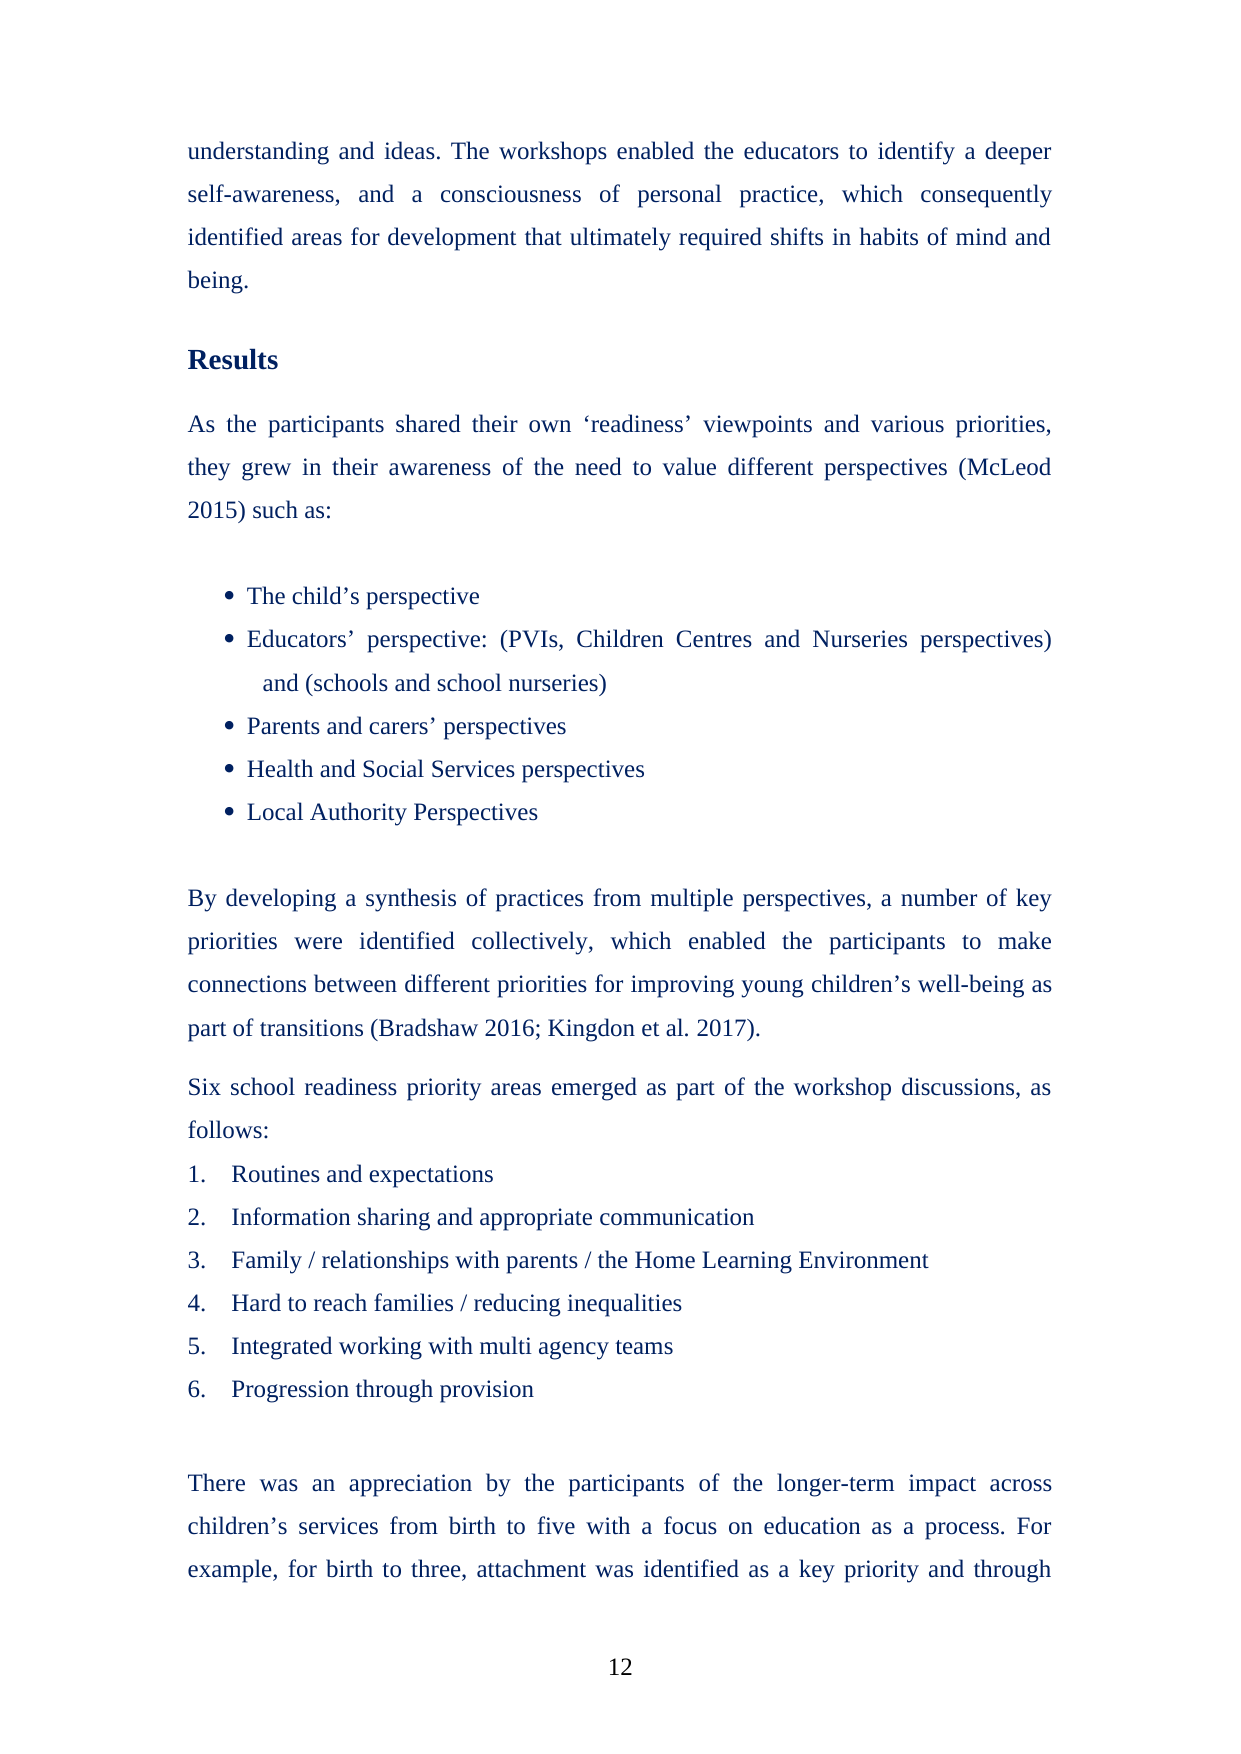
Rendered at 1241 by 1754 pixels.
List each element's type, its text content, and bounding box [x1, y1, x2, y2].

list Progression through provision [187, 1374, 1053, 1403]
list Health and Social Services perspectives [225, 754, 1053, 783]
list The child’s perspective [225, 581, 1053, 610]
text Results [187, 342, 1053, 375]
list Integrated working with multi agency teams [187, 1331, 1053, 1360]
list Parents and carers’ perspectives [225, 711, 1053, 739]
text By developing a synthesis of practices from multiple perspectives, a number of key priorities were identified collectively, which enabled the participants to make connections between different priorities for improving young children’s well-being as part of transitions (Bradshaw 2016; Kingdon et al. 2017). [187, 883, 1053, 1041]
text As the participants shared their own ‘readiness’ viewpoints and various priorities, they grew in their awareness of the need to value different perspectives (McLeod 2015) such as: [187, 409, 1053, 524]
list Routines and expectations [187, 1159, 1053, 1187]
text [187, 136, 1053, 294]
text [187, 1468, 1053, 1583]
list Educators’ perspective: (PVIs, Children Centres and Nurseries perspectives) and (schools and school nurseries) [225, 624, 1053, 696]
list Hard to reach families / reducing inequalities [187, 1288, 1053, 1317]
list Family / relationships with parents / the Home Learning Environment [187, 1245, 1053, 1274]
text Six school readiness priority areas emerged as part of the workshop discussions, as follows: [187, 1072, 1053, 1144]
list Local Authority Perspectives [225, 797, 1053, 826]
list Information sharing and appropriate communication [187, 1202, 1053, 1231]
